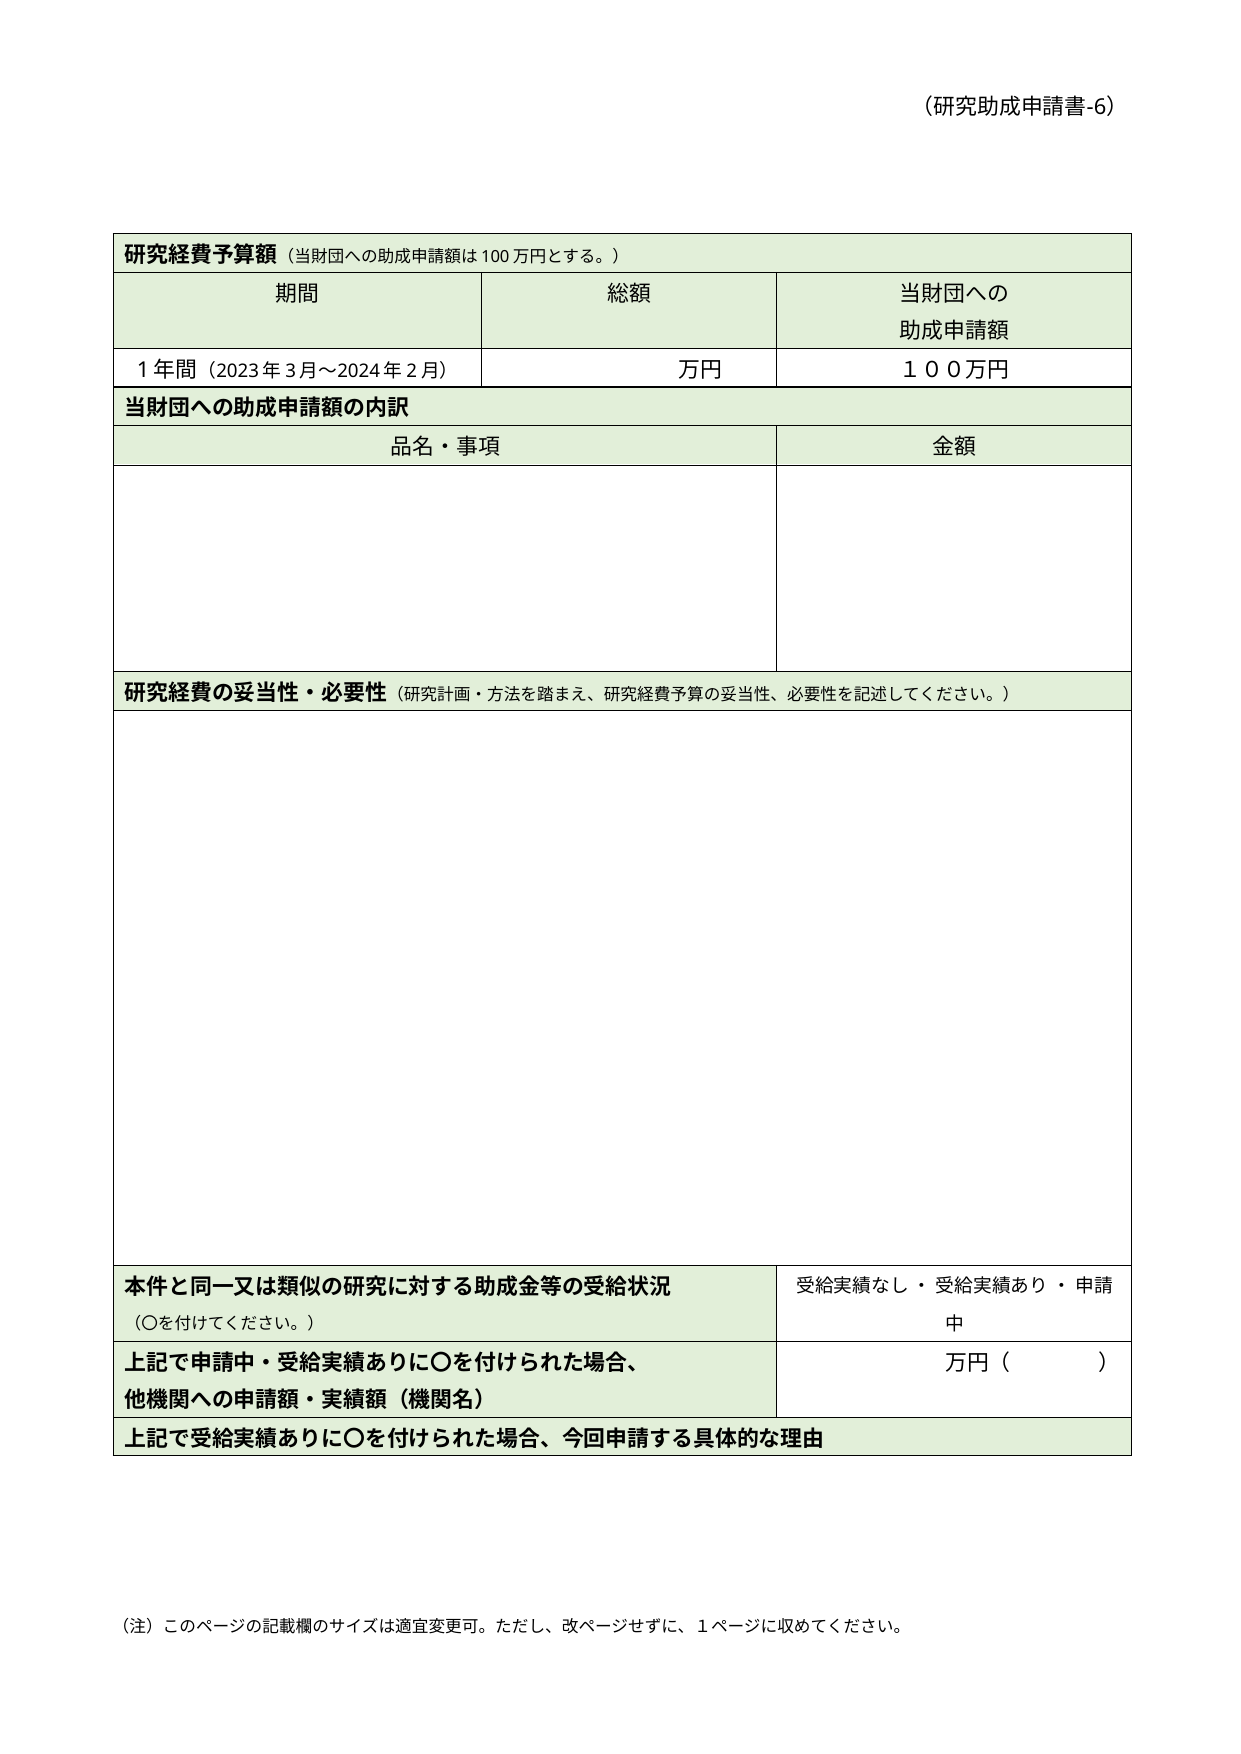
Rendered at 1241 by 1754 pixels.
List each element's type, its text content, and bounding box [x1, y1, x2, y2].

table_cell 万円（ ） [777, 1342, 1131, 1417]
table_cell [114, 466, 776, 671]
table_cell 受給実績なし ・ 受給実績あり ・ 申請中 [777, 1266, 1131, 1341]
table_cell 万円 [482, 349, 776, 386]
table_cell 上記で受給実績ありに〇を付けられた場合、今回申請する具体的な理由 [114, 1418, 1131, 1455]
table_cell 総額 [482, 273, 776, 348]
table_cell １００万円 [777, 349, 1131, 386]
table_cell 期間 [114, 273, 481, 348]
table_cell [114, 711, 1131, 1265]
table_cell 品名・事項 [114, 426, 776, 464]
table_cell 当財団への 助成申請額 [777, 273, 1131, 348]
table_header 研究経費予算額（当財団への助成申請額は100万円とする。） [114, 234, 1131, 272]
table_cell 本件と同一又は類似の研究に対する助成金等の受給状況 （〇を付けてください。） [114, 1266, 776, 1341]
table_cell 金額 [777, 426, 1131, 464]
table_cell 研究経費の妥当性・必要性（研究計画・方法を踏まえ、研究経費予算の妥当性、必要性を記述してください。） [114, 672, 1131, 710]
table_cell [777, 466, 1131, 671]
table_cell 上記で申請中・受給実績ありに〇を付けられた場合、 他機関への申請額・実績額（機関名） [114, 1342, 776, 1417]
table_cell 当財団への助成申請額の内訳 [114, 388, 1131, 425]
table_cell 1年間（2023年3月～2024年2月） [114, 349, 481, 386]
